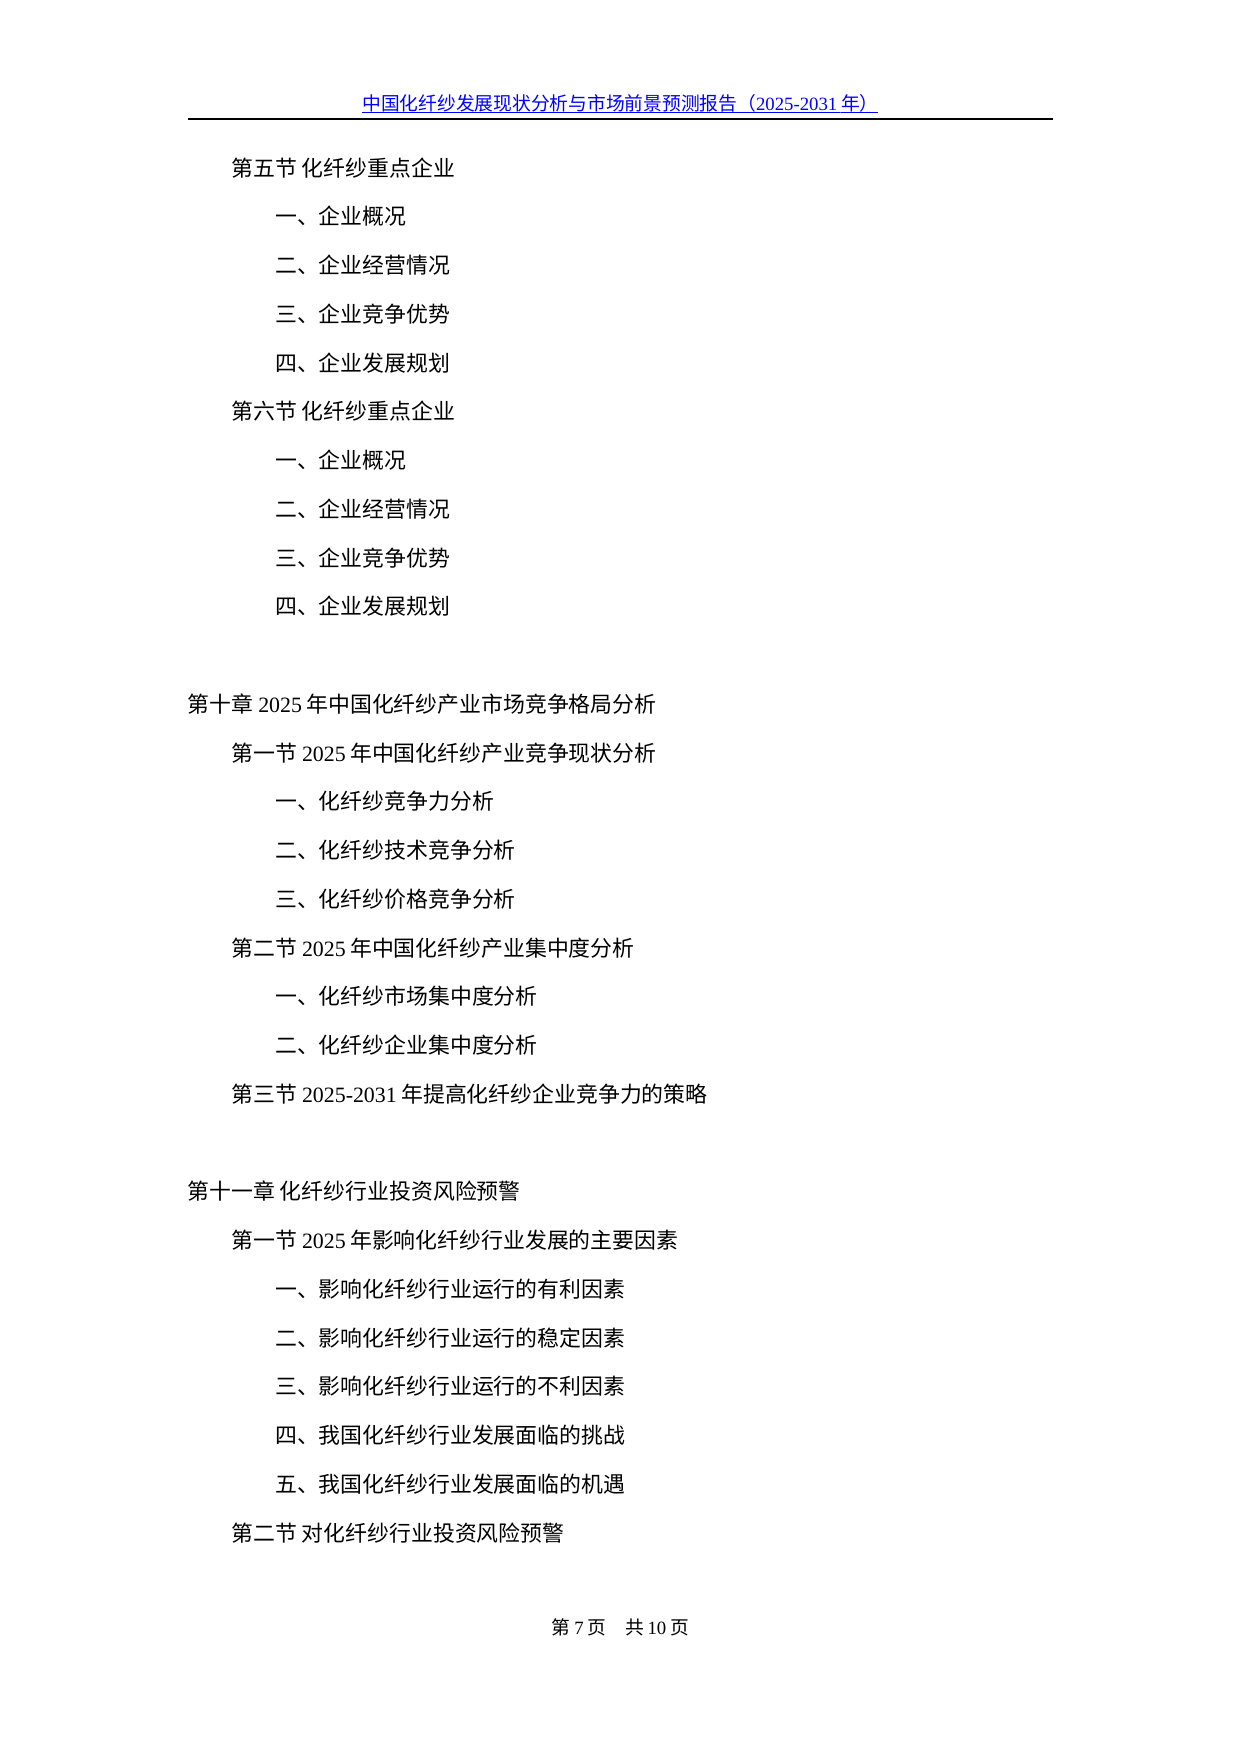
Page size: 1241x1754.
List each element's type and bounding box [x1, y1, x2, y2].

text [187, 150, 1053, 1548]
